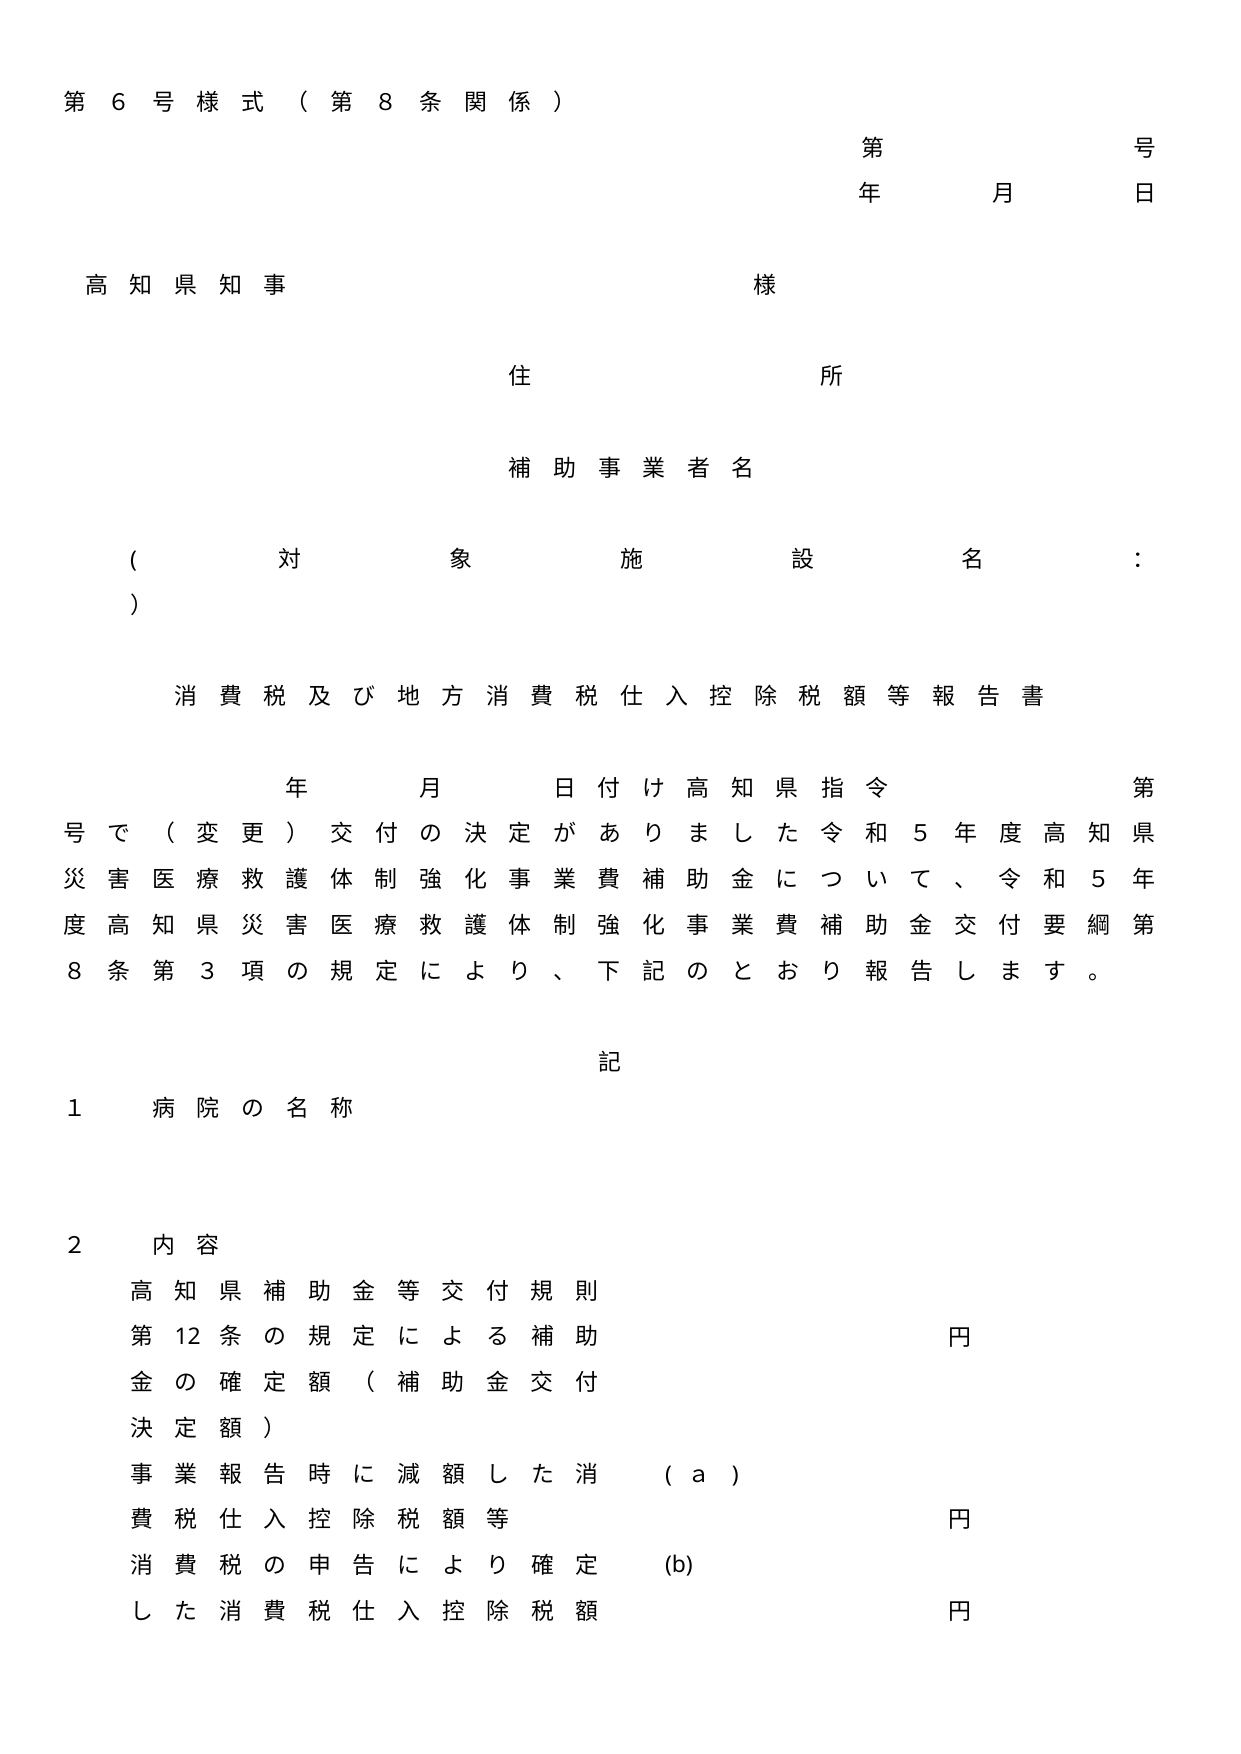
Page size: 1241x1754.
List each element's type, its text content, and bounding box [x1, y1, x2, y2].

table_header 高知県補助金等交付規則第12条の規定による補助金の確定額（補助金交付決定額） [104, 1266, 650, 1449]
text 補助事業者名 [509, 443, 1178, 489]
text 年 月 日付け高知県指令 第 号で（変更）交付の決定がありました令和５年度高知県災害医療救護体制強化事業費補助金について、令和５年度高知県災害医療救護体制強化事業費補助金交付要綱第８条第３項の規定により、下記のとおり報告します。 [63, 763, 1177, 992]
table_header 円 [650, 1266, 1004, 1449]
text (対象施設名： ） [63, 489, 1177, 626]
text 消費税及び地方消費税仕入控除税額等報告書 [63, 672, 1177, 718]
text 高知県知事 様 [85, 260, 1177, 306]
text 第６号様式（第８条関係） [63, 77, 1177, 123]
text 第 号 [63, 123, 1177, 169]
text 住 所 [63, 352, 1077, 397]
table_cell 事業報告時に減額した消費税仕入控除税額等 [104, 1449, 650, 1541]
text １ 病院の名称 [63, 1083, 1077, 1129]
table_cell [104, 1541, 650, 1632]
text 年 月 日 [63, 169, 1177, 214]
table_cell (b) 円 [650, 1541, 1004, 1632]
text ２ 内容 [63, 1221, 1077, 1266]
subtitle 記 [63, 1038, 1177, 1083]
table_cell (ａ) 円 [650, 1449, 1004, 1541]
